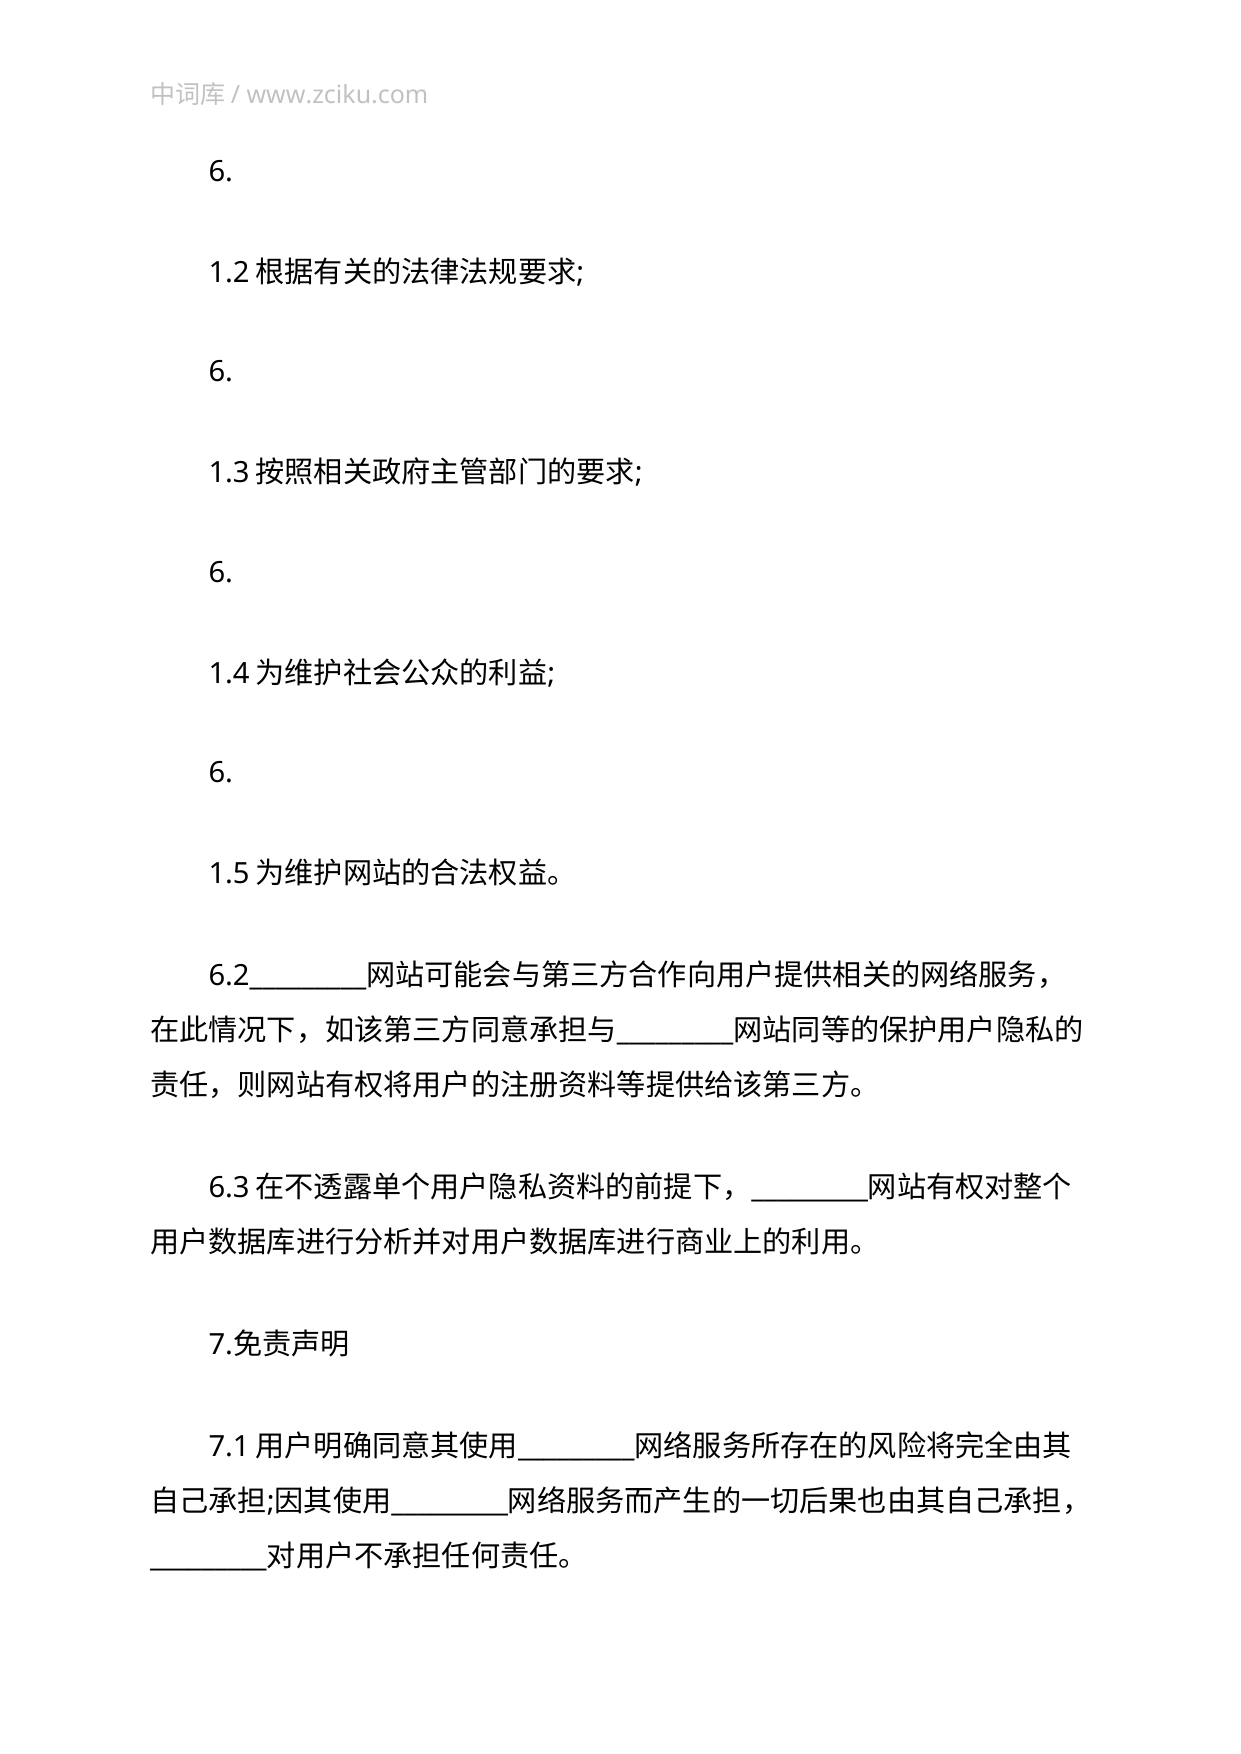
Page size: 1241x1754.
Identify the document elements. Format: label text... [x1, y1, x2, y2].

text 6. [150, 150, 1090, 190]
text 1.3按照相关政府主管部门的要求; [150, 449, 1090, 491]
text 7.1用户明确同意其使用_________网络服务所存在的风险将完全由其自己承担;因其使用_________网络服务而产生的一切后果也由其自己承担，_________对用户不承担任何责任。 [150, 1422, 1090, 1574]
text 1.5为维护网站的合法权益。 [150, 850, 1090, 892]
text 6.3在不透露单个用户隐私资料的前提下，_________网站有权对整个用户数据库进行分析并对用户数据库进行商业上的利用。 [150, 1163, 1090, 1261]
text 6. [150, 551, 1090, 591]
text 6.2_________网站可能会与第三方合作向用户提供相关的网络服务，在此情况下，如该第三方同意承担与_________网站同等的保护用户隐私的责任，则网站有权将用户的注册资料等提供给该第三方。 [150, 952, 1090, 1104]
text 6. [150, 350, 1090, 390]
text 1.2根据有关的法律法规要求; [150, 248, 1090, 291]
text 7.免责声明 [150, 1320, 1090, 1363]
text 6. [150, 751, 1090, 791]
text 1.4为维护社会公众的利益; [150, 649, 1090, 692]
